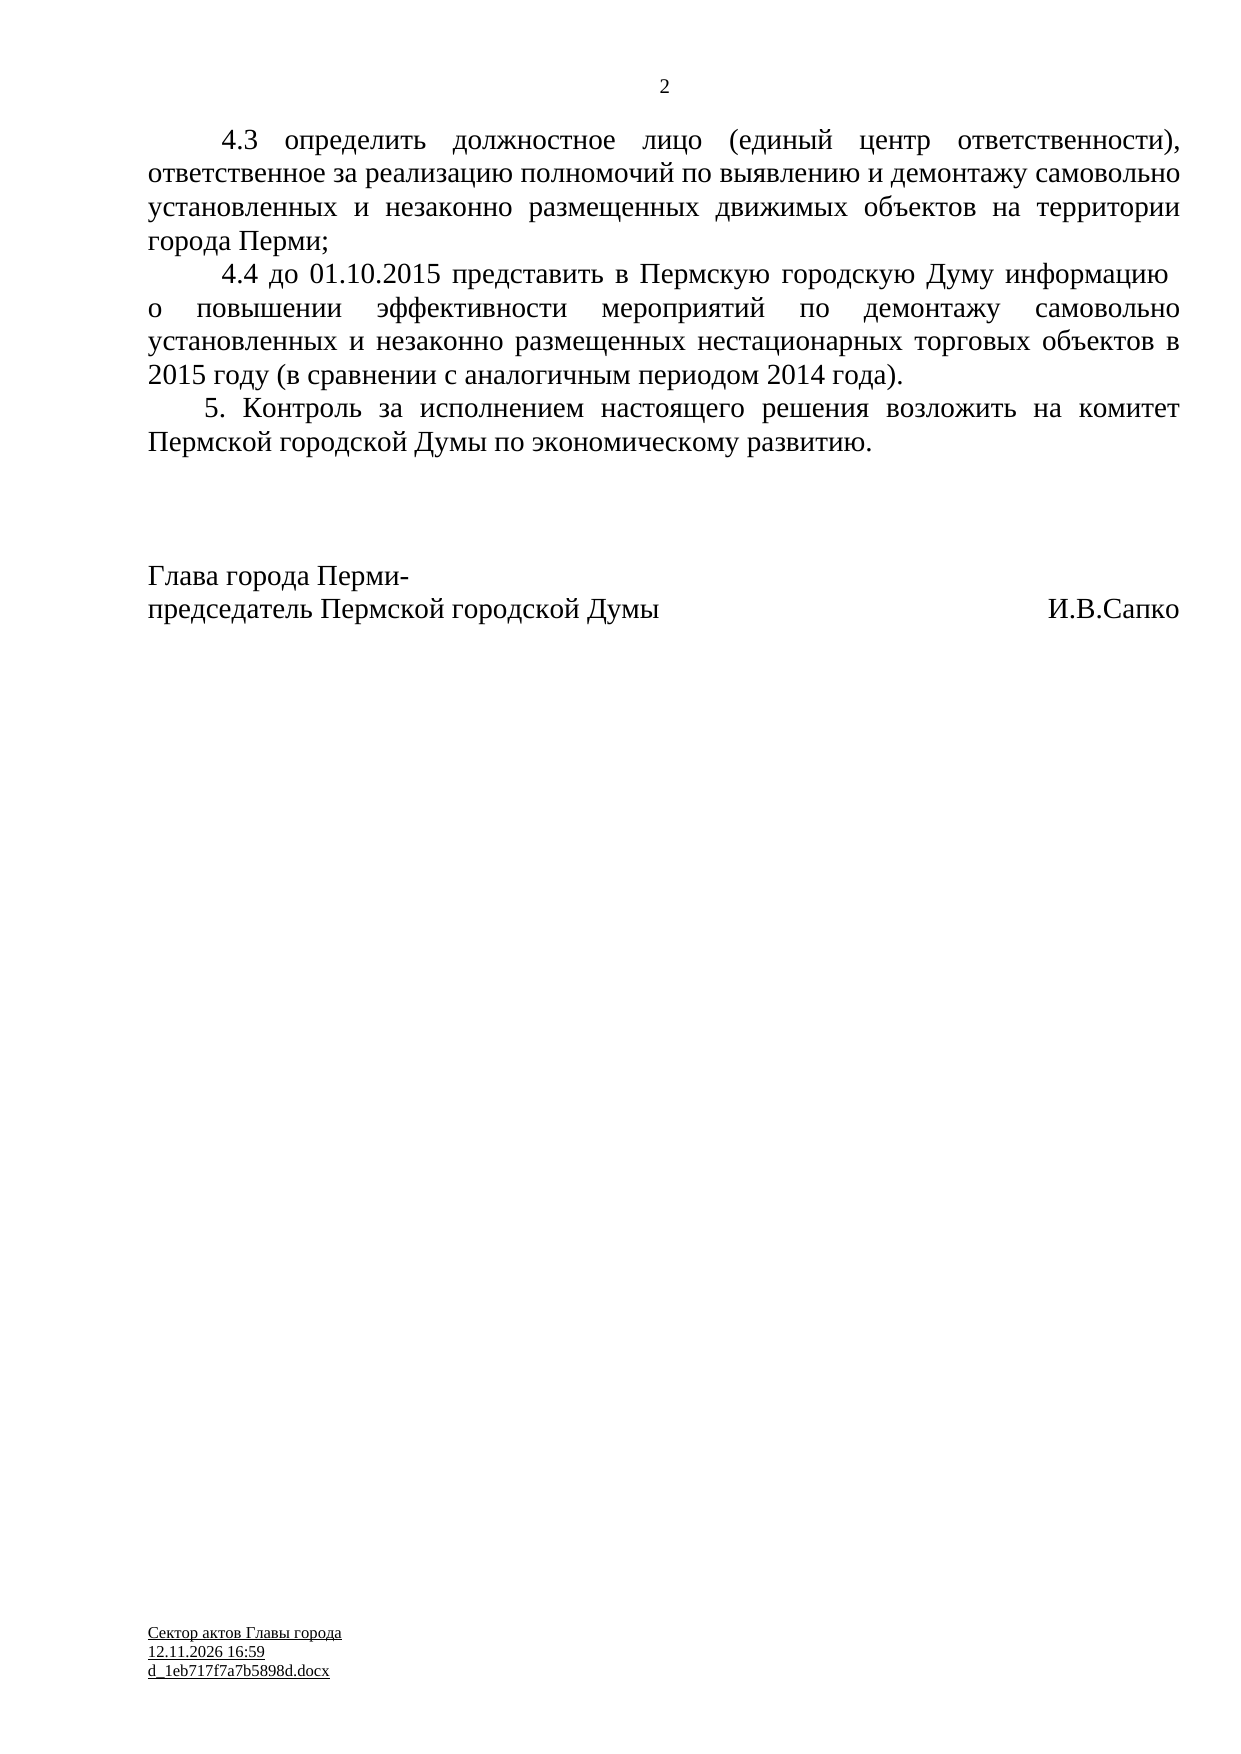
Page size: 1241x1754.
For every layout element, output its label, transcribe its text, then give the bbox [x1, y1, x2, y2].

text 5. Контроль за исполнением настоящего решения возложить на комитет Пермской городской Думы по экономическому развитию. [148, 390, 1181, 457]
text 4.3 определить должностное лицо (единый центр ответственности), ответственное за реализацию полномочий по выявлению и демонтажу самовольно установленных и незаконно размещенных движимых объектов на территории города Перми; [148, 122, 1181, 256]
subtitle Глава города Перми- [148, 558, 1181, 592]
text 4.4 до 01.10.2015 представить в Пермскую городскую Думу информацию о повышении эффективности мероприятий по демонтажу самовольно установленных и незаконно размещенных нестационарных торговых объектов в 2015 году (в сравнении с аналогичным периодом 2014 года). [148, 256, 1181, 390]
text председатель Пермской городской Думы И.В.Сапко [148, 592, 1181, 625]
